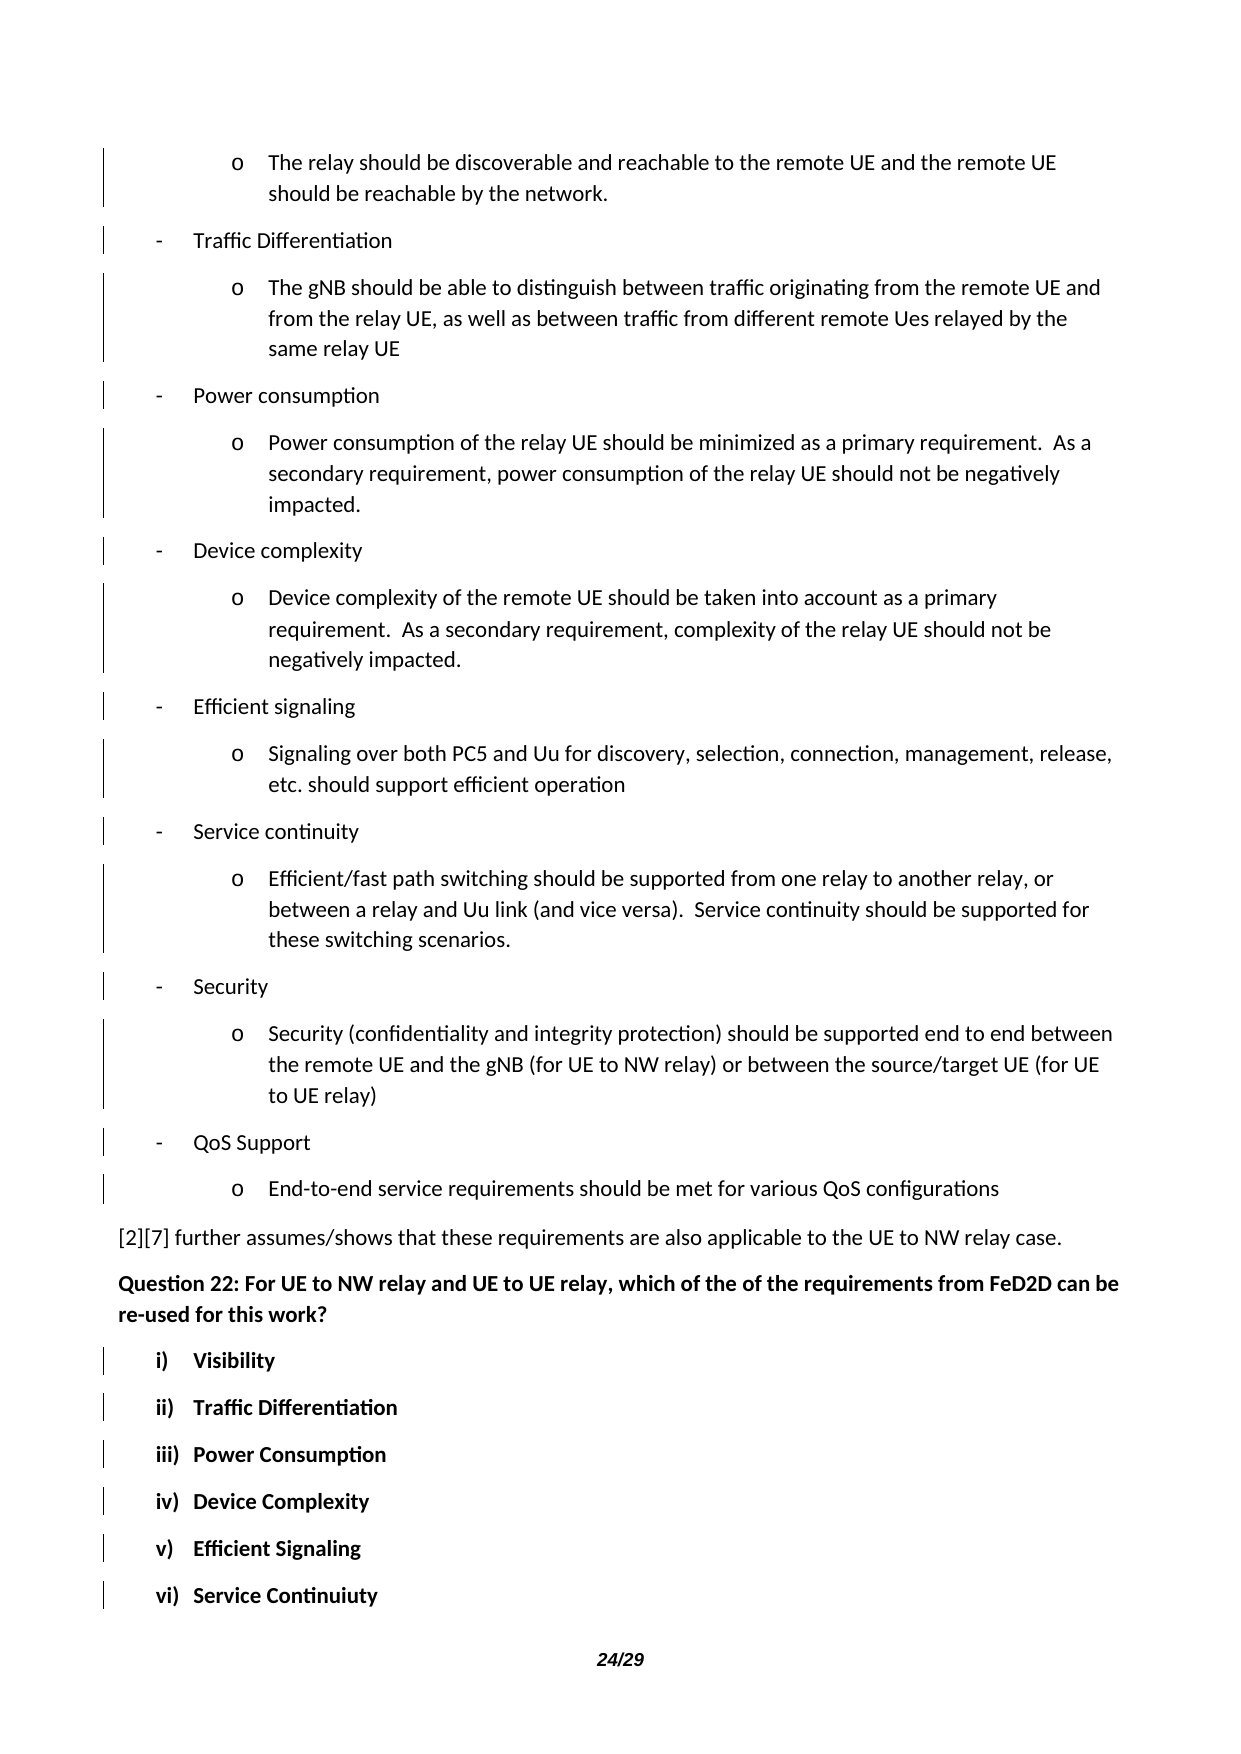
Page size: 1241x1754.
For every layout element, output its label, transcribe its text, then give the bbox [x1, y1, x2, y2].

list Device complexity [156, 537, 1122, 564]
list End-to-end service requirements should be met for various QoS configurations [231, 1174, 1122, 1204]
list Security [156, 972, 1122, 1000]
list The gNB should be able to distinguish between traffic originating from the remote UE and from the relay UE, as well as between traffic from different remote Ues relayed by the same relay UE [231, 273, 1122, 362]
text [2][7] further assumes/shows that these requirements are also applicable to the UE to NW relay case. [118, 1223, 1122, 1251]
list Efficient/fast path switching should be supported from one relay to another relay, or between a relay and Uu link (and vice versa). Service continuity should be supported for these switching scenarios. [231, 864, 1122, 953]
list Traffic Differentiation [156, 226, 1122, 254]
list Traffic Differentiation [156, 1393, 1122, 1421]
list Efficient signaling [156, 692, 1122, 720]
list Power consumption [156, 381, 1122, 409]
text Question 22: For UE to NW relay and UE to UE relay, which of the of the requirements from FeD2D can be re-used for this work? [118, 1269, 1122, 1328]
list Device Complexity [156, 1487, 1122, 1515]
list Power Consumption [156, 1440, 1122, 1468]
list Signaling over both PC5 and Uu for discovery, selection, connection, management, release, etc. should support efficient operation [231, 739, 1122, 798]
list The relay should be discoverable and reachable to the remote UE and the remote UE should be reachable by the network. [231, 148, 1122, 207]
list Service continuity [156, 817, 1122, 845]
list Device complexity of the remote UE should be taken into account as a primary requirement. As a secondary requirement, complexity of the relay UE should not be negatively impacted. [231, 583, 1122, 673]
list Efficient Signaling [156, 1534, 1122, 1562]
list Power consumption of the relay UE should be minimized as a primary requirement. As a secondary requirement, power consumption of the relay UE should not be negatively impacted. [231, 428, 1122, 518]
list Security (confidentiality and integrity protection) should be supported end to end between the remote UE and the gNB (for UE to NW relay) or between the source/target UE (for UE to UE relay) [231, 1019, 1122, 1109]
list Service Continuiuty [156, 1581, 1122, 1609]
list Visibility [156, 1347, 1122, 1374]
list QoS Support [156, 1128, 1122, 1156]
